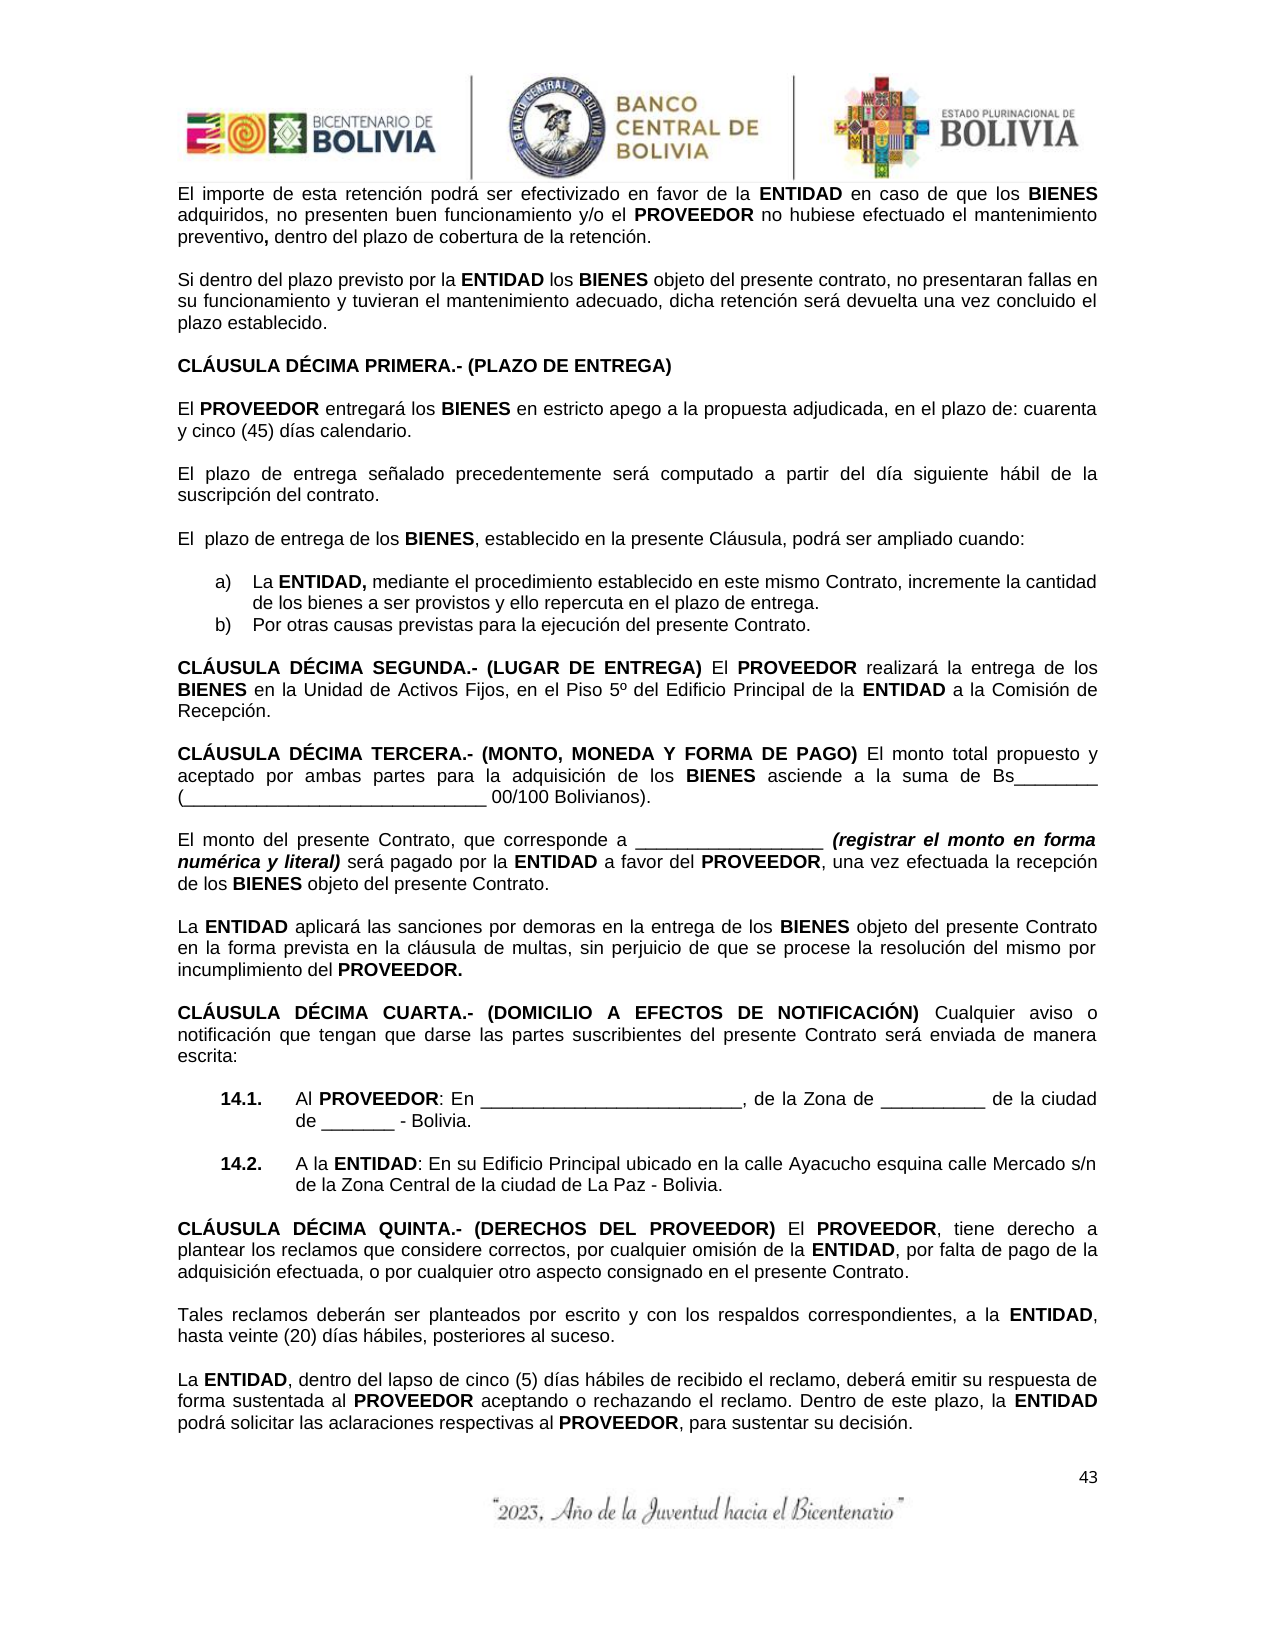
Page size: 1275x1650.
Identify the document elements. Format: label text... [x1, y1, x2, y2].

text CLÁUSULA DÉCIMA CUARTA.- (DOMICILIO A EFECTOS DE NOTIFICACIÓN) Cualquier aviso o notificación que tengan que darse las partes suscribientes del presente Contrato será enviada de manera escrita: [177, 1002, 1098, 1066]
text La ENTIDAD aplicará las sanciones por demoras en la entrega de los BIENES objeto del presente Contrato en la forma prevista en la cláusula de multas, sin perjuicio de que se procese la resolución del mismo por incumplimiento del PROVEEDOR. [177, 916, 1098, 980]
list Por otras causas previstas para la ejecución del presente Contrato. [215, 614, 1098, 635]
text Si dentro del plazo previsto por la ENTIDAD los BIENES objeto del presente contrato, no presentaran fallas en su funcionamiento y tuvieran el mantenimiento adecuado, dicha retención será devuelta una vez concluido el plazo establecido. [177, 269, 1098, 333]
text Tales reclamos deberán ser planteados por escrito y con los respaldos correspondientes, a la ENTIDAD, hasta veinte (20) días hábiles, posteriores al suceso. [177, 1304, 1098, 1347]
text El importe de esta retención podrá ser efectivizado en favor de la ENTIDAD en caso de que los BIENES adquiridos, no presenten buen funcionamiento y/o el PROVEEDOR no hubiese efectuado el mantenimiento preventivo, dentro del plazo de cobertura de la retención. [177, 183, 1098, 247]
text El plazo de entrega señalado precedentemente será computado a partir del día siguiente hábil de la suscripción del contrato. [177, 463, 1098, 506]
list La ENTIDAD, mediante el procedimiento establecido en este mismo Contrato, incremente la cantidad de los bienes a ser provistos y ello repercuta en el plazo de entrega. [215, 571, 1098, 614]
text CLÁUSULA DÉCIMA PRIMERA.- (PLAZO DE ENTREGA) [177, 355, 1098, 376]
list Al PROVEEDOR: En _________________________, de la Zona de __________ de la ciudad de _______ - Bolivia. [220, 1088, 1098, 1131]
text El PROVEEDOR entregará los BIENES en estricto apego a la propuesta adjudicada, en el plazo de: cuarenta y cinco (45) días calendario. [177, 398, 1098, 441]
text CLÁUSULA DÉCIMA QUINTA.- (DERECHOS DEL PROVEEDOR) El PROVEEDOR, tiene derecho a plantear los reclamos que considere correctos, por cualquier omisión de la ENTIDAD, por falta de pago de la adquisición efectuada, o por cualquier otro aspecto consignado en el presente Contrato. [177, 1217, 1098, 1282]
list A la ENTIDAD: En su Edificio Principal ubicado en la calle Ayacucho esquina calle Mercado s/n de la Zona Central de la ciudad de La Paz - Bolivia. [220, 1153, 1098, 1196]
text El monto del presente Contrato, que corresponde a __________________ (registrar el monto en forma numérica y literal) será pagado por la ENTIDAD a favor del PROVEEDOR, una vez efectuada la recepción de los BIENES objeto del presente Contrato. [177, 829, 1098, 894]
picture [177, 1488, 1217, 1542]
text La ENTIDAD, dentro del lapso de cinco (5) días hábiles de recibido el reclamo, deberá emitir su respuesta de forma sustentada al PROVEEDOR aceptando o rechazando el reclamo. Dentro de este plazo, la ENTIDAD podrá solicitar las aclaraciones respectivas al PROVEEDOR, para sustentar su decisión. [177, 1368, 1098, 1433]
text CLÁUSULA DÉCIMA SEGUNDA.- (LUGAR DE ENTREGA) El PROVEEDOR realizará la entrega de los BIENES en la Unidad de Activos Fijos, en el Piso 5º del Edificio Principal de la ENTIDAD a la Comisión de Recepción. [177, 657, 1098, 721]
text CLÁUSULA DÉCIMA TERCERA.- (MONTO, MONEDA Y FORMA DE PAGO) El monto total propuesto y aceptado por ambas partes para la adquisición de los BIENES asciende a la suma de Bs________ (_____________________________ 00/100 Bolivianos). [177, 743, 1098, 808]
text El plazo de entrega de los BIENES, establecido en la presente Cláusula, podrá ser ampliado cuando: [177, 527, 1098, 549]
picture [177, 73, 1098, 183]
